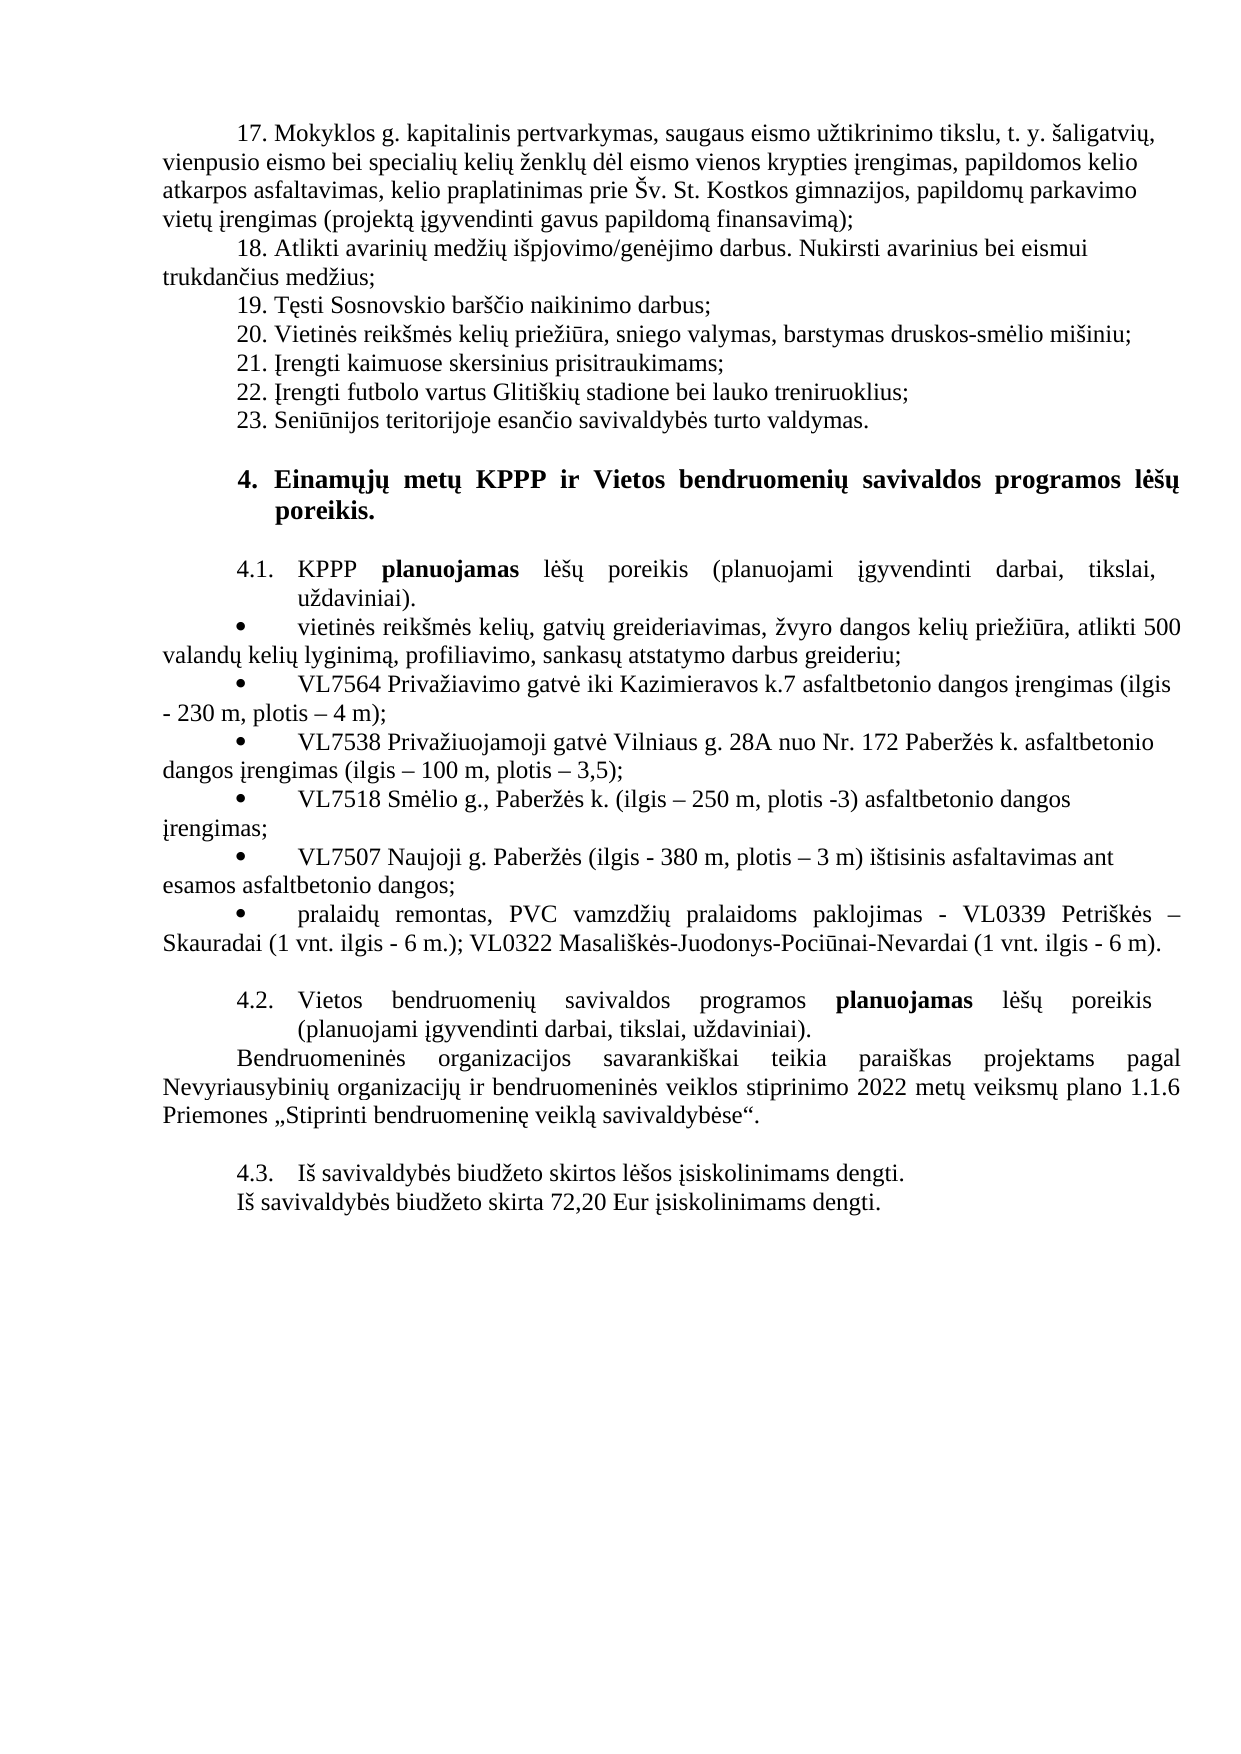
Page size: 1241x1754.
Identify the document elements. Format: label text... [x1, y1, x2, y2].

text 23. Seniūnijos teritorijoje esančio savivaldybės turto valdymas. [162, 406, 1181, 434]
text 20. Vietinės reikšmės kelių priežiūra, sniego valymas, barstymas druskos-smėlio mišiniu; [162, 319, 1181, 348]
list Iš savivaldybės biudžeto skirtos lėšos įsiskolinimams dengti. [162, 1158, 1181, 1187]
list VL7564 Privažiavimo gatvė iki Kazimieravos k.7 asfaltbetonio dangos įrengimas (ilgis - 230 m, plotis – 4 m); [162, 669, 1181, 727]
text 18. Atlikti avarinių medžių išpjovimo/genėjimo darbus. Nukirsti avarinius bei eismui trukdančius medžius; [162, 233, 1181, 291]
text 21. Įrengti kaimuose skersinius prisitraukimams; [162, 348, 1181, 377]
text 22. Įrengti futbolo vartus Glitiškių stadione bei lauko treniruoklius; [162, 377, 1181, 406]
list pralaidų remontas, PVC vamzdžių pralaidoms paklojimas - VL0339 Petriškės – Skauradai (1 vnt. ilgis - 6 m.); VL0322 Masališkės-Juodonys-Pociūnai-Nevardai (1 vnt. ilgis - 6 m). [162, 899, 1181, 957]
list VL7518 Smėlio g., Paberžės k. (ilgis – 250 m, plotis -3) asfaltbetonio dangos įrengimas; [162, 784, 1181, 842]
text 19. Tęsti Sosnovskio barščio naikinimo darbus; [162, 291, 1181, 319]
list KPPP planuojamas lėšų poreikis (planuojami įgyvendinti darbai, tikslai, uždaviniai). [236, 554, 1181, 612]
text 17. Mokyklos g. kapitalinis pertvarkymas, saugaus eismo užtikrinimo tikslu, t. y. šaligatvių, vienpusio eismo bei specialių kelių ženklų dėl eismo vienos krypties įrengimas, papildomos kelio atkarpos asfaltavimas, kelio praplatinimas prie Šv. St. Kostkos gimnazijos, papildomų parkavimo vietų įrengimas (projektą įgyvendinti gavus papildomą finansavimą); [162, 118, 1181, 233]
text Iš savivaldybės biudžeto skirta 72,20 Eur įsiskolinimams dengti. [162, 1187, 1181, 1215]
list VL7538 Privažiuojamoji gatvė Vilniaus g. 28A nuo Nr. 172 Paberžės k. asfaltbetonio dangos įrengimas (ilgis – 100 m, plotis – 3,5); [162, 727, 1181, 784]
list Vietos bendruomenių savivaldos programos planuojamas lėšų poreikis (planuojami įgyvendinti darbai, tikslai, uždaviniai). [236, 985, 1181, 1043]
list vietinės reikšmės kelių, gatvių greideriavimas, žvyro dangos kelių priežiūra, atlikti 500 valandų kelių lyginimą, profiliavimo, sankasų atstatymo darbus greideriu; [162, 612, 1181, 669]
text Bendruomeninės organizacijos savarankiškai teikia paraiškas projektams pagal Nevyriausybinių organizacijų ir bendruomeninės veiklos stiprinimo 2022 metų veiksmų plano 1.1.6 Priemones „Stiprinti bendruomeninę veiklą savivaldybėse“. [162, 1043, 1181, 1129]
list Einamųjų metų KPPP ir Vietos bendruomenių savivaldos programos lėšų poreikis. [237, 463, 1181, 525]
list VL7507 Naujoji g. Paberžės (ilgis - 380 m, plotis – 3 m) ištisinis asfaltavimas ant esamos asfaltbetonio dangos; [162, 842, 1181, 899]
